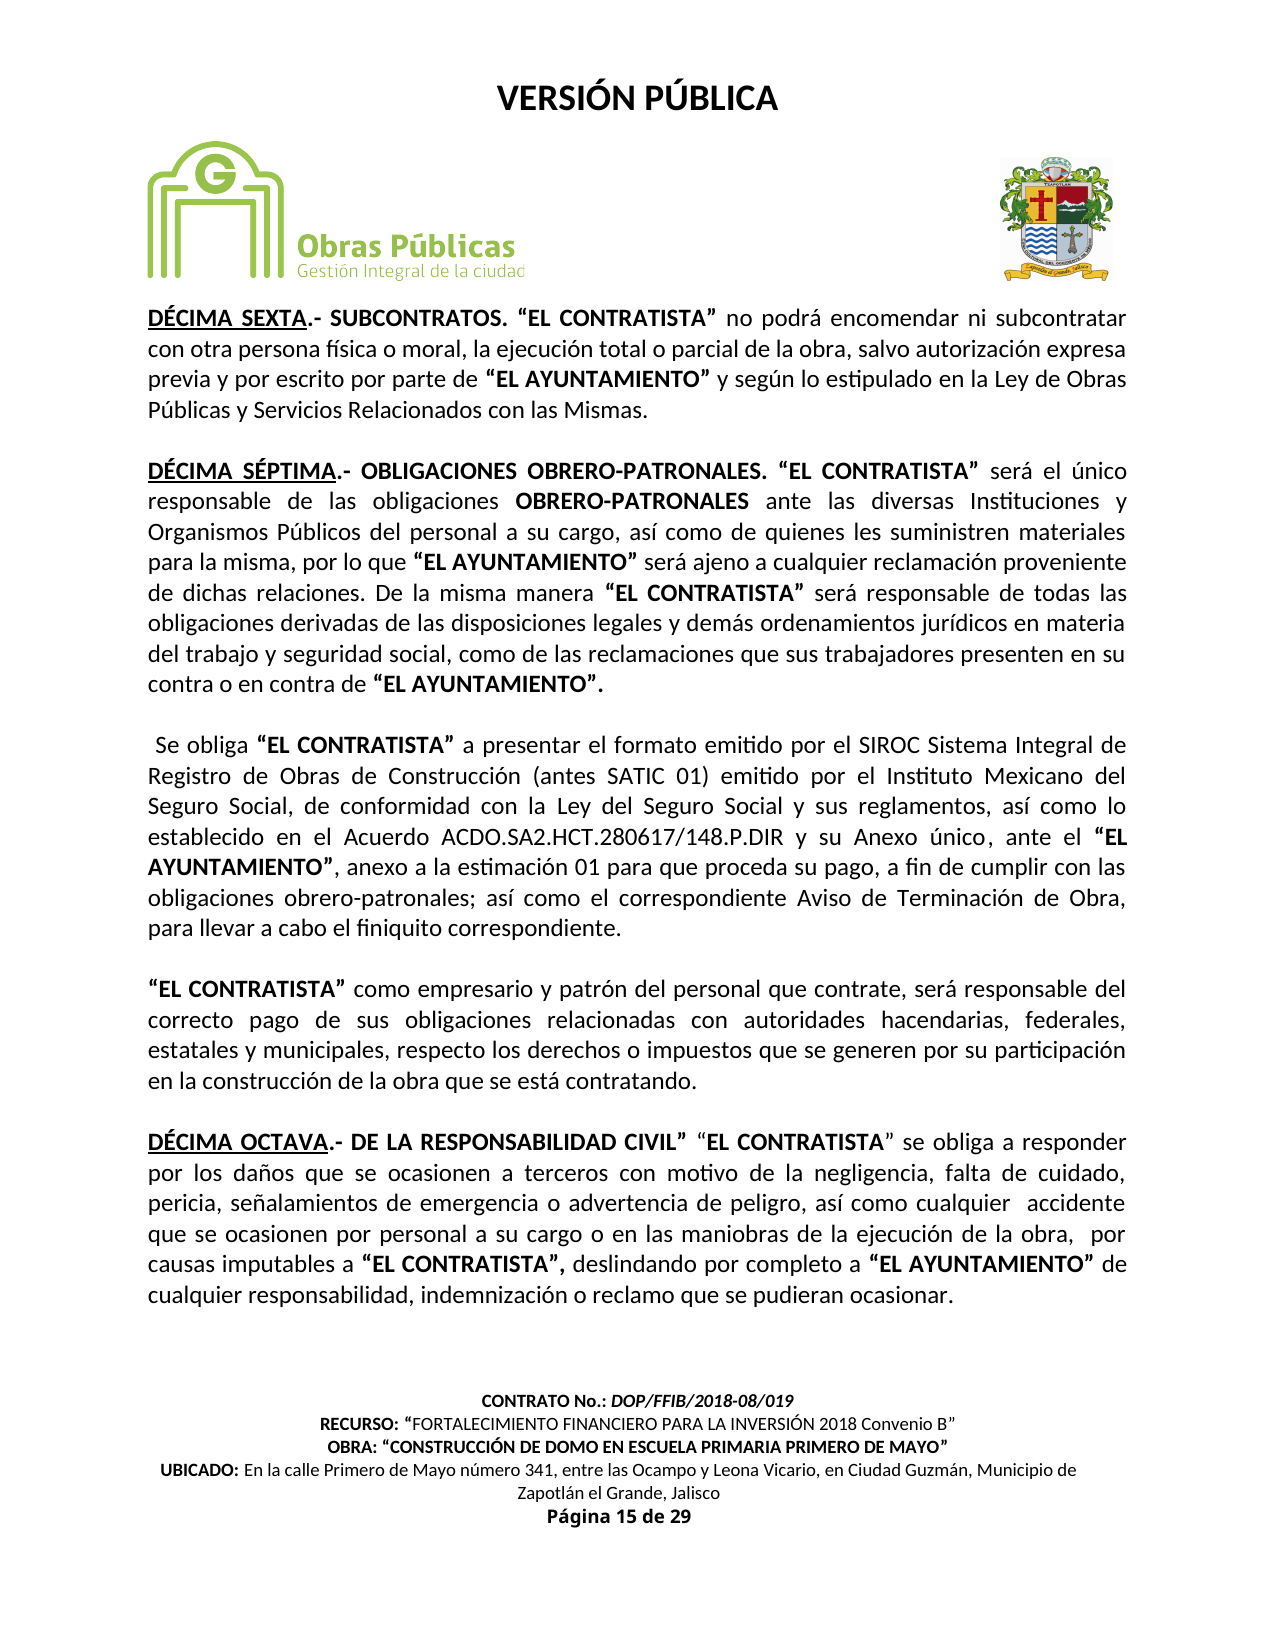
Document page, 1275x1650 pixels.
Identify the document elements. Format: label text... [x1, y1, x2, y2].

text DÉCIMA OCTAVA.- DE LA RESPONSABILIDAD CIVIL” “EL CONTRATISTA” se obliga a responder por los daños que se ocasionen a terceros con motivo de la negligencia, falta de cuidado, pericia, señalamientos de emergencia o advertencia de peligro, así como cualquier accidente que se ocasionen por personal a su cargo o en las maniobras de la ejecución de la obra, por causas imputables a “EL CONTRATISTA”, deslindando por completo a “EL AYUNTAMIENTO” de cualquier responsabilidad, indemnización o reclamo que se pudieran ocasionar. [148, 1126, 1127, 1309]
text Se obliga “EL CONTRATISTA” a presentar el formato emitido por el SIROC Sistema Integral de Registro de Obras de Construcción (antes SATIC 01) emitido por el Instituto Mexicano del Seguro Social, de conformidad con la Ley del Seguro Social y sus reglamentos, así como lo establecido en el Acuerdo ACDO.SA2.HCT.280617/148.P.DIR y su Anexo único, ante el “EL AYUNTAMIENTO”, anexo a la estimación 01 para que proceda su pago, a fin de cumplir con las obligaciones obrero-patronales; así como el correspondiente Aviso de Terminación de Obra, para llevar a cabo el finiquito correspondiente. [148, 729, 1127, 943]
picture [1000, 157, 1113, 281]
picture [147, 141, 525, 281]
text DÉCIMA SÉPTIMA.- OBLIGACIONES OBRERO-PATRONALES. “EL CONTRATISTA” será el único responsable de las obligaciones OBRERO-PATRONALES ante las diversas Instituciones y Organismos Públicos del personal a su cargo, así como de quienes les suministren materiales para la misma, por lo que “EL AYUNTAMIENTO” será ajeno a cualquier reclamación proveniente de dichas relaciones. De la misma manera “EL CONTRATISTA” será responsable de todas las obligaciones derivadas de las disposiciones legales y demás ordenamientos jurídicos en materia del trabajo y seguridad social, como de las reclamaciones que sus trabajadores presenten en su contra o en contra de “EL AYUNTAMIENTO”. [148, 455, 1127, 699]
text DÉCIMA SEXTA.- SUBCONTRATOS. “EL CONTRATISTA” no podrá encomendar ni subcontratar con otra persona física o moral, la ejecución total o parcial de la obra, salvo autorización expresa previa y por escrito por parte de “EL AYUNTAMIENTO” y según lo estipulado en la Ley de Obras Públicas y Servicios Relacionados con las Mismas. [148, 302, 1127, 424]
text “EL CONTRATISTA” como empresario y patrón del personal que contrate, será responsable del correcto pago de sus obligaciones relacionadas con autoridades hacendarias, federales, estatales y municipales, respecto los derechos o impuestos que se generen por su participación en la construcción de la obra que se está contratando. [148, 974, 1127, 1096]
